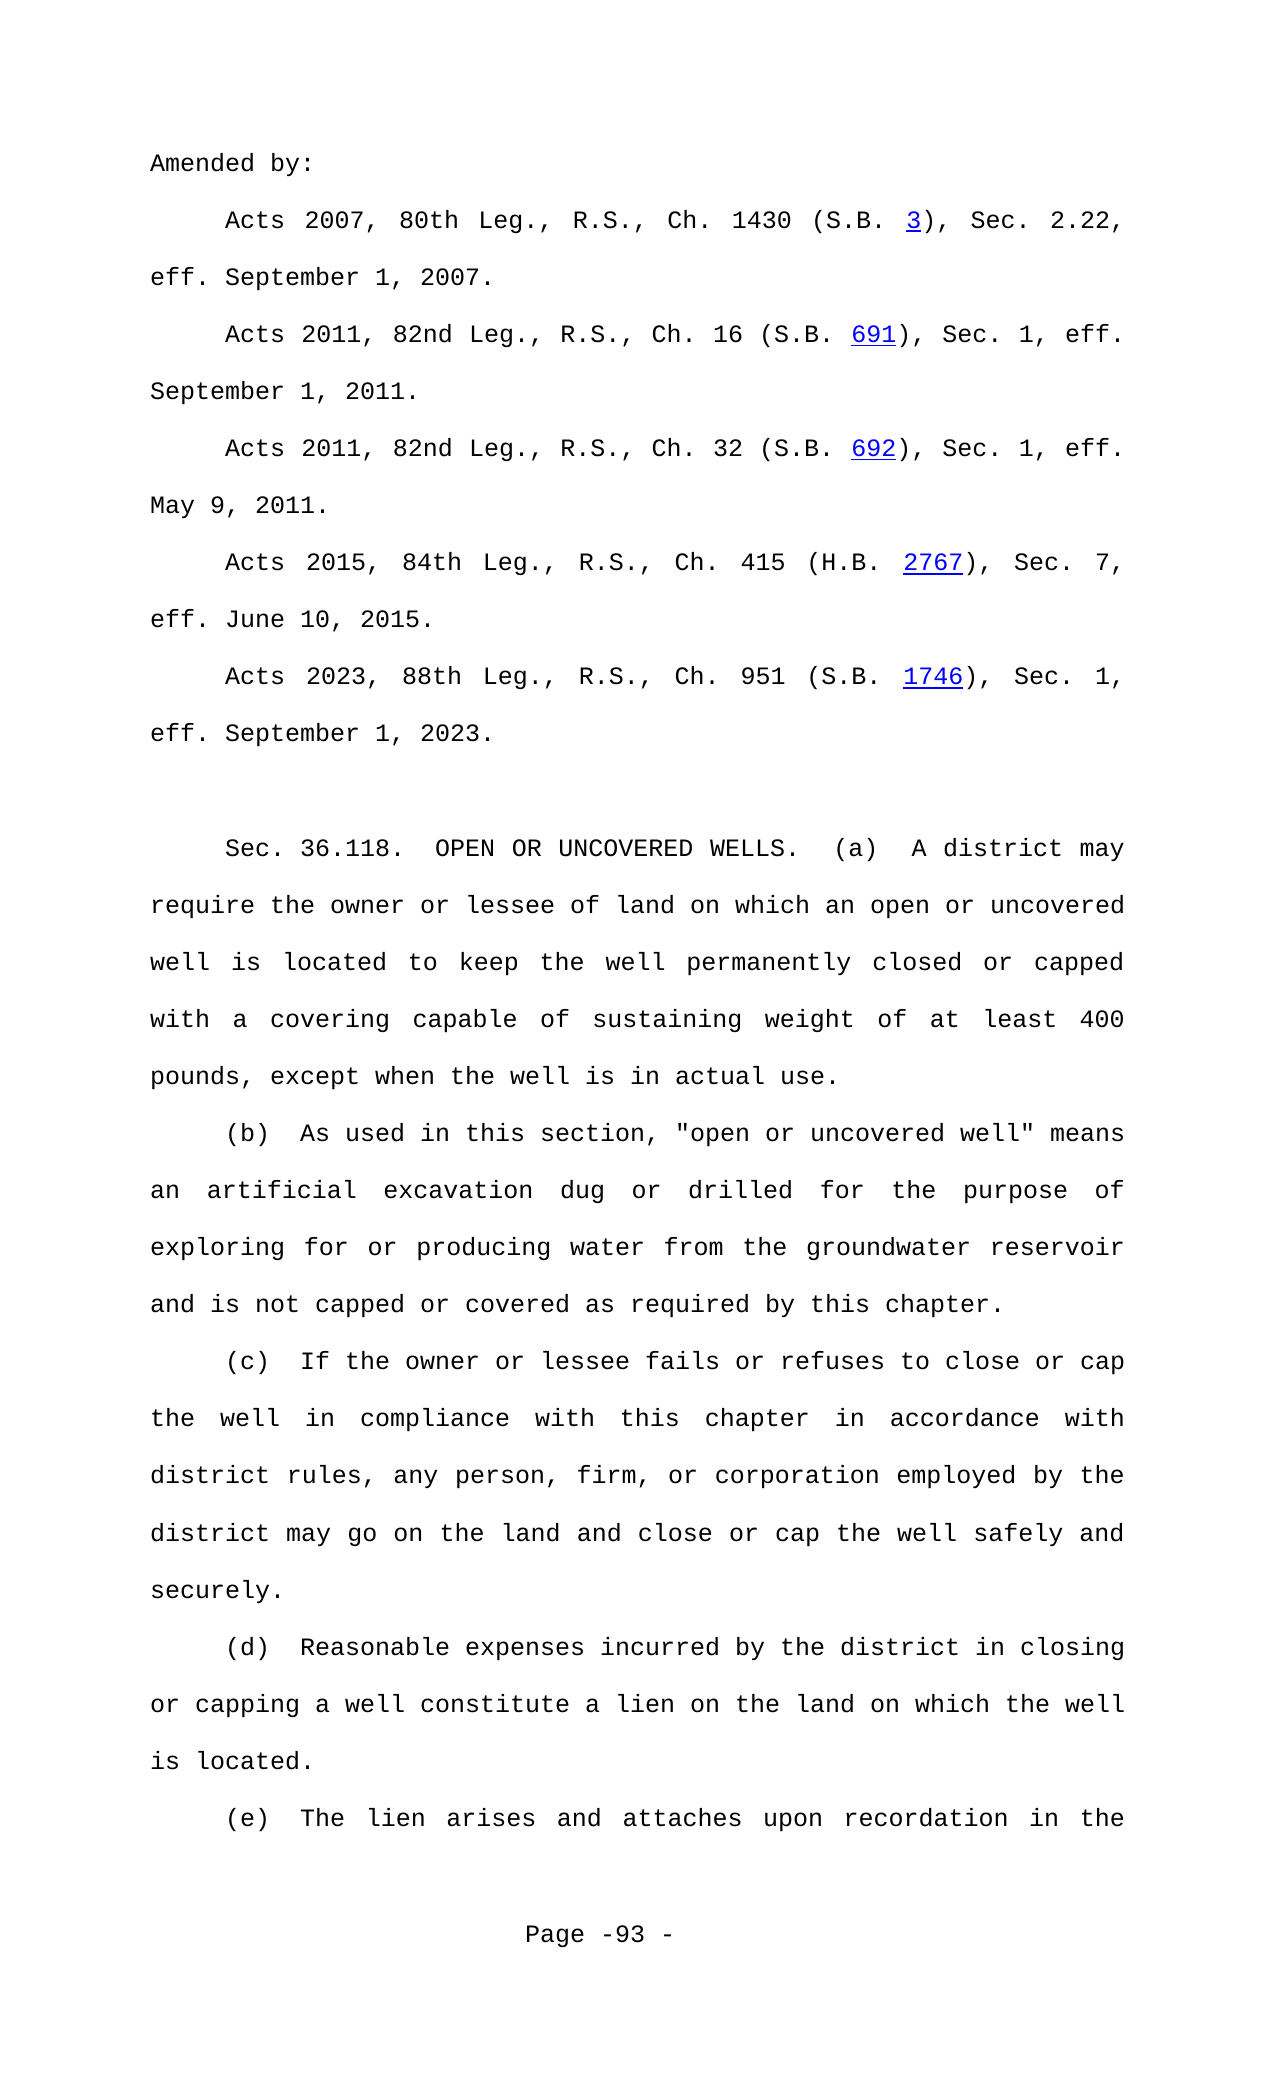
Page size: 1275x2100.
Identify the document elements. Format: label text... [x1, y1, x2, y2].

text Amended by: [150, 150, 1125, 178]
text Acts 2007, 80th Leg., R.S., Ch. 1430 (S.B. 3), Sec. 2.22, eff. September 1, 2007. [150, 207, 1125, 293]
text Acts 2015, 84th Leg., R.S., Ch. 415 (H.B. 2767), Sec. 7, eff. June 10, 2015. [150, 549, 1125, 635]
text Sec. 36.118. OPEN OR UNCOVERED WELLS. (a) A district may require the owner or lessee of land on which an open or uncovered well is located to keep the well permanently closed or capped with a covering capable of sustaining weight of at least 400 pounds, except when the well is in actual use. [150, 835, 1125, 1092]
text (d) Reasonable expenses incurred by the district in closing or capping a well constitute a lien on the land on which the well is located. [150, 1634, 1125, 1777]
text Acts 2011, 82nd Leg., R.S., Ch. 32 (S.B. 692), Sec. 1, eff. May 9, 2011. [150, 435, 1125, 521]
text (b) As used in this section, "open or uncovered well" means an artificial excavation dug or drilled for the purpose of exploring for or producing water from the groundwater reservoir and is not capped or covered as required by this chapter. [150, 1120, 1125, 1320]
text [150, 1805, 1125, 1834]
text Acts 2023, 88th Leg., R.S., Ch. 951 (S.B. 1746), Sec. 1, eff. September 1, 2023. [150, 664, 1125, 749]
text (c) If the owner or lessee fails or refuses to close or cap the well in compliance with this chapter in accordance with district rules, any person, firm, or corporation employed by the district may go on the land and close or cap the well safely and securely. [150, 1349, 1125, 1606]
text Acts 2011, 82nd Leg., R.S., Ch. 16 (S.B. 691), Sec. 1, eff. September 1, 2011. [150, 321, 1125, 407]
